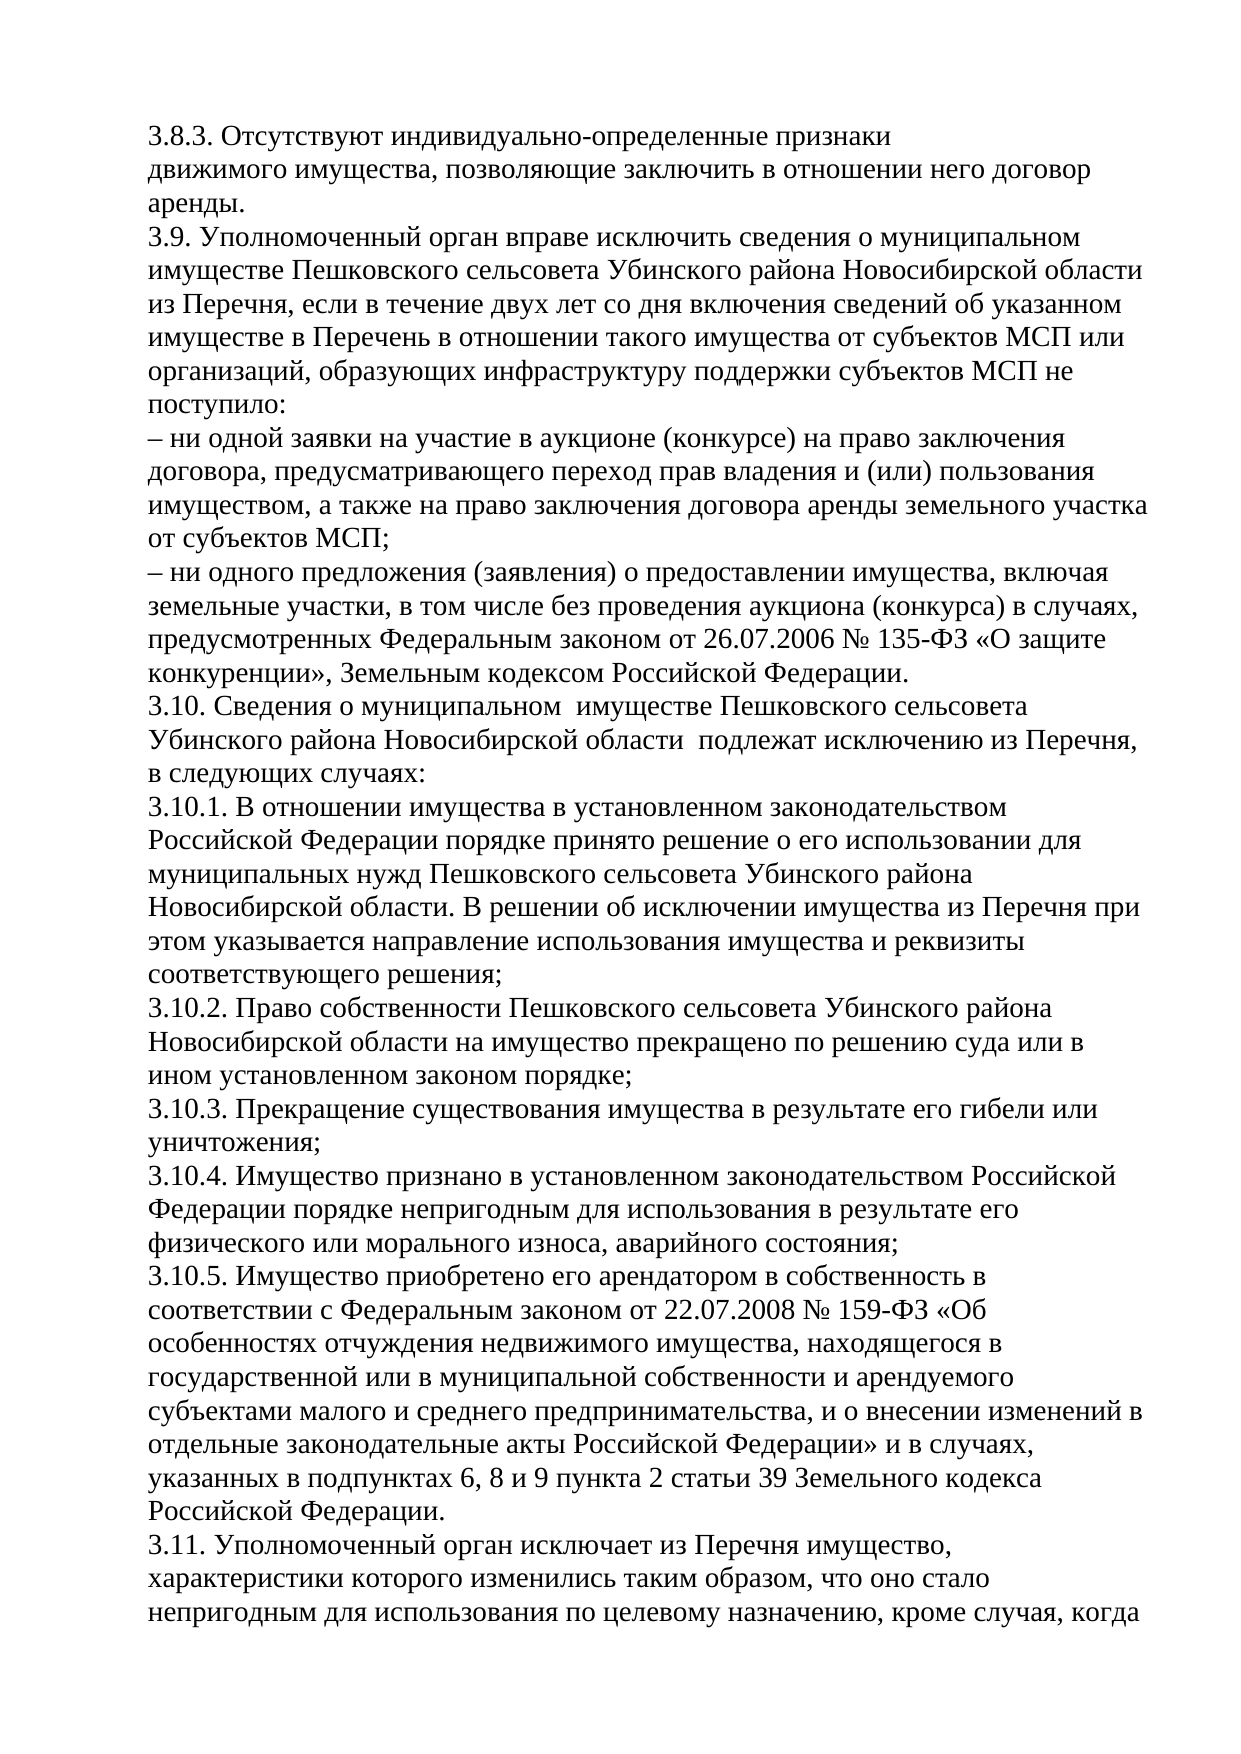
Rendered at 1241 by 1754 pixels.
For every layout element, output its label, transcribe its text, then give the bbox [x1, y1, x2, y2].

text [148, 1527, 1152, 1627]
text – ни одного предложения (заявления) о предоставлении имущества, включая земельные участки, в том числе без проведения аукциона (конкурса) в случаях, предусмотренных Федеральным законом от 26.07.2006 № 135-ФЗ «О защите конкуренции», Земельным кодексом Российской Федерации. [148, 554, 1152, 688]
text – ни одной заявки на участие в аукционе (конкурсе) на право заключения договора, предусматривающего переход прав владения и (или) пользования имуществом, а также на право заключения договора аренды земельного участка от субъектов МСП; [148, 420, 1152, 554]
text 3.10.2. Право собственности Пешковского сельсовета Убинского района Новосибирской области на имущество прекращено по решению суда или в ином установленном законом порядке; [148, 990, 1152, 1091]
text 3.8.3. Отсутствуют индивидуально-определенные признаки движимого имущества, позволяющие заключить в отношении него договор аренды. [148, 118, 1152, 219]
text 3.10.4. Имущество признано в установленном законодательством Российской Федерации порядке непригодным для использования в результате его физического или морального износа, аварийного состояния; [148, 1158, 1152, 1258]
text 3.10. Сведения о муниципальном имуществе Пешковского сельсовета Убинского района Новосибирской области подлежат исключению из Перечня, в следующих случаях: [148, 688, 1152, 789]
text 3.10.3. Прекращение существования имущества в результате его гибели или уничтожения; [148, 1091, 1152, 1158]
text 3.9. Уполномоченный орган вправе исключить сведения о муниципальном имуществе Пешковского сельсовета Убинского района Новосибирской области из Перечня, если в течение двух лет со дня включения сведений об указанном имуществе в Перечень в отношении такого имущества от субъектов МСП или организаций, образующих инфраструктуру поддержки субъектов МСП не поступило: [148, 219, 1152, 420]
text 3.10.1. В отношении имущества в установленном законодательством Российской Федерации порядке принято решение о его использовании для муниципальных нужд Пешковского сельсовета Убинского района Новосибирской области. В решении об исключении имущества из Перечня при этом указывается направление использования имущества и реквизиты соответствующего решения; [148, 789, 1152, 990]
text 3.10.5. Имущество приобретено его арендатором в собственность в соответствии с Федеральным законом от 22.07.2008 № 159-ФЗ «Об особенностях отчуждения недвижимого имущества, находящегося в государственной или в муниципальной собственности и арендуемого субъектами малого и среднего предпринимательства, и о внесении изменений в отдельные законодательные акты Российской Федерации» и в случаях, указанных в подпунктах 6, 8 и 9 пункта 2 статьи 39 Земельного кодекса Российской Федерации. [148, 1258, 1152, 1527]
